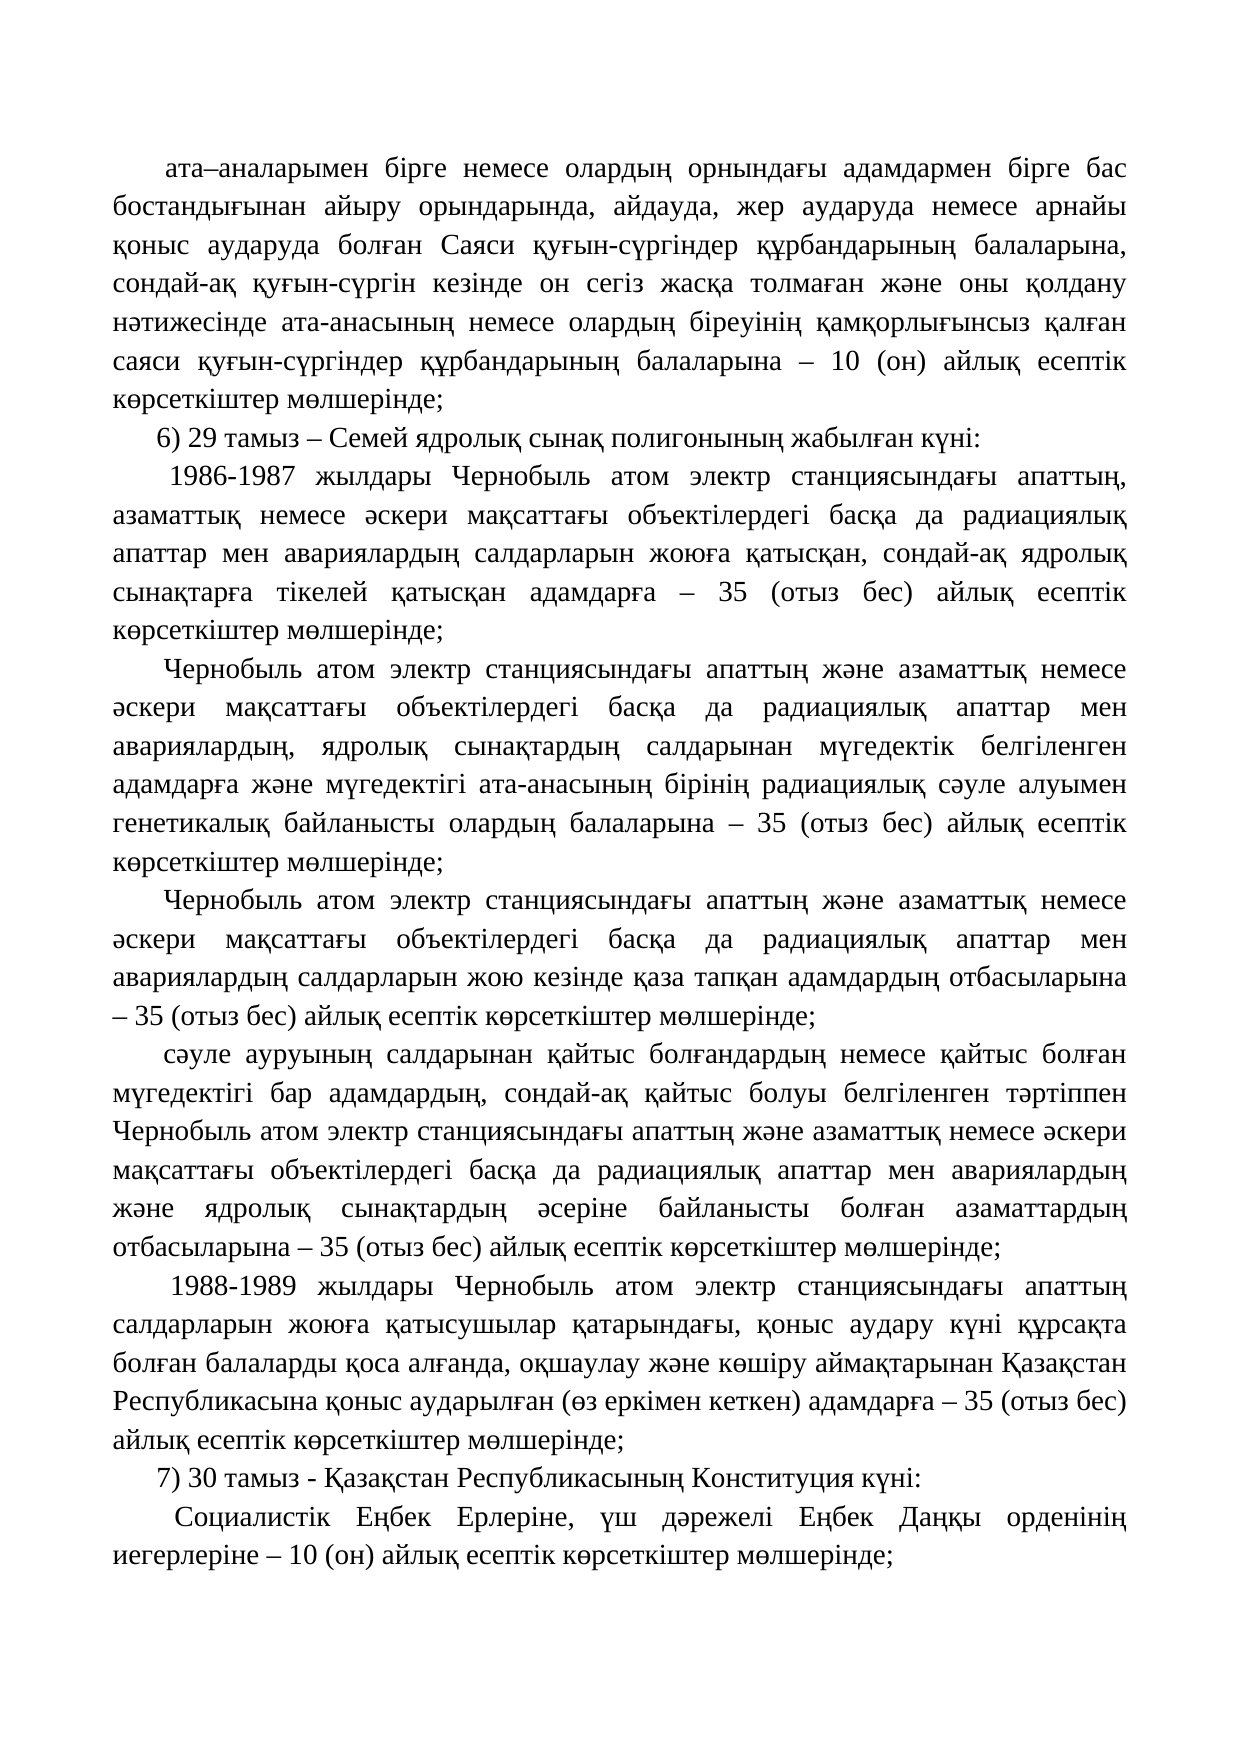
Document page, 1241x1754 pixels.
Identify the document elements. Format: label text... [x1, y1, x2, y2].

text 6) 29 тамыз – Семей ядролық сынақ полигонының жабылған күні: [112, 420, 1128, 453]
text Социалистік Еңбек Ерлеріне, үш дәрежелі Еңбек Даңқы орденінің иегерлеріне – 10 (он) айлық есептік көрсеткіштер мөлшерінде; [112, 1499, 1128, 1571]
text 1986-1987 жылдары Чернобыль атом электр станциясындағы апаттың, азаматтық немесе әскери мақсаттағы объектілердегі басқа да радиациялық апаттар мен авариялардың салдарларын жоюға қатысқан, сондай-ақ ядролық сынақтарға тікелей қатысқан адамдарға – 35 (отыз бес) айлық есептік көрсеткіштер мөлшерінде; [112, 458, 1128, 646]
text сәуле ауруының салдарынан қайтыс болғандардың немесе қайтыс болған мүгедектігі бар адамдардың, сондай-ақ қайтыс болуы белгіленген тәртіппен Чернобыль атом электр станциясындағы апаттың және азаматтық немесе әскери мақсаттағы объектілердегі басқа да радиациялық апаттар мен авариялардың және ядролық сынақтардың әсеріне байланысты болған азаматтардың отбасыларына – 35 (отыз бес) айлық есептік көрсеткіштер мөлшерінде; [112, 1036, 1128, 1263]
text 7) 30 тамыз - Қазақстан Республикасының Конституция күні: [112, 1460, 1128, 1494]
text 1988-1989 жылдары Чернобыль атом электр станциясындағы апаттың салдарларын жоюға қатысушылар қатарындағы, қоныс аудару күні құрсақта болған балаларды қоса алғанда, оқшаулау және көшіру аймақтарынан Қазақстан Республикасына қоныс аударылған (өз еркімен кеткен) адамдарға – 35 (отыз бес) айлық есептік көрсеткіштер мөлшерінде; [112, 1268, 1128, 1455]
text Чернобыль атом электр станциясындағы апаттың және азаматтық немесе әскери мақсаттағы объектілердегі басқа да радиациялық апаттар мен авариялардың салдарларын жою кезінде қаза тапқан адамдардың отбасыларына – 35 (отыз бес) айлық есептік көрсеткіштер мөлшерінде; [112, 882, 1128, 1031]
text Чернобыль атом электр станциясындағы апаттың және азаматтық немесе әскери мақсаттағы объектілердегі басқа да радиациялық апаттар мен авариялардың, ядролық сынақтардың салдарынан мүгедектік белгіленген адамдарға және мүгедектігі ата-анасының бірінің радиациялық сәуле алуымен генетикалық байланысты олардың балаларына – 35 (отыз бес) айлық есептік көрсеткіштер мөлшерінде; [112, 651, 1128, 877]
text ата–аналарымен бірге немесе олардың орнындағы адамдармен бірге бас бостандығынан айыру орындарында, айдауда, жер аударуда немесе арнайы қоныс аударуда болған Саяси қуғын-сүргіндер құрбандарының балаларына, сондай-ақ қуғын-сүргін кезінде он сегіз жасқа толмаған және оны қолдану нәтижесінде ата-анасының немесе олардың біреуінің қамқорлығынсыз қалған саяси қуғын-сүргіндер құрбандарының балаларына – 10 (он) айлық есептік көрсеткіштер мөлшерінде; [112, 150, 1128, 415]
